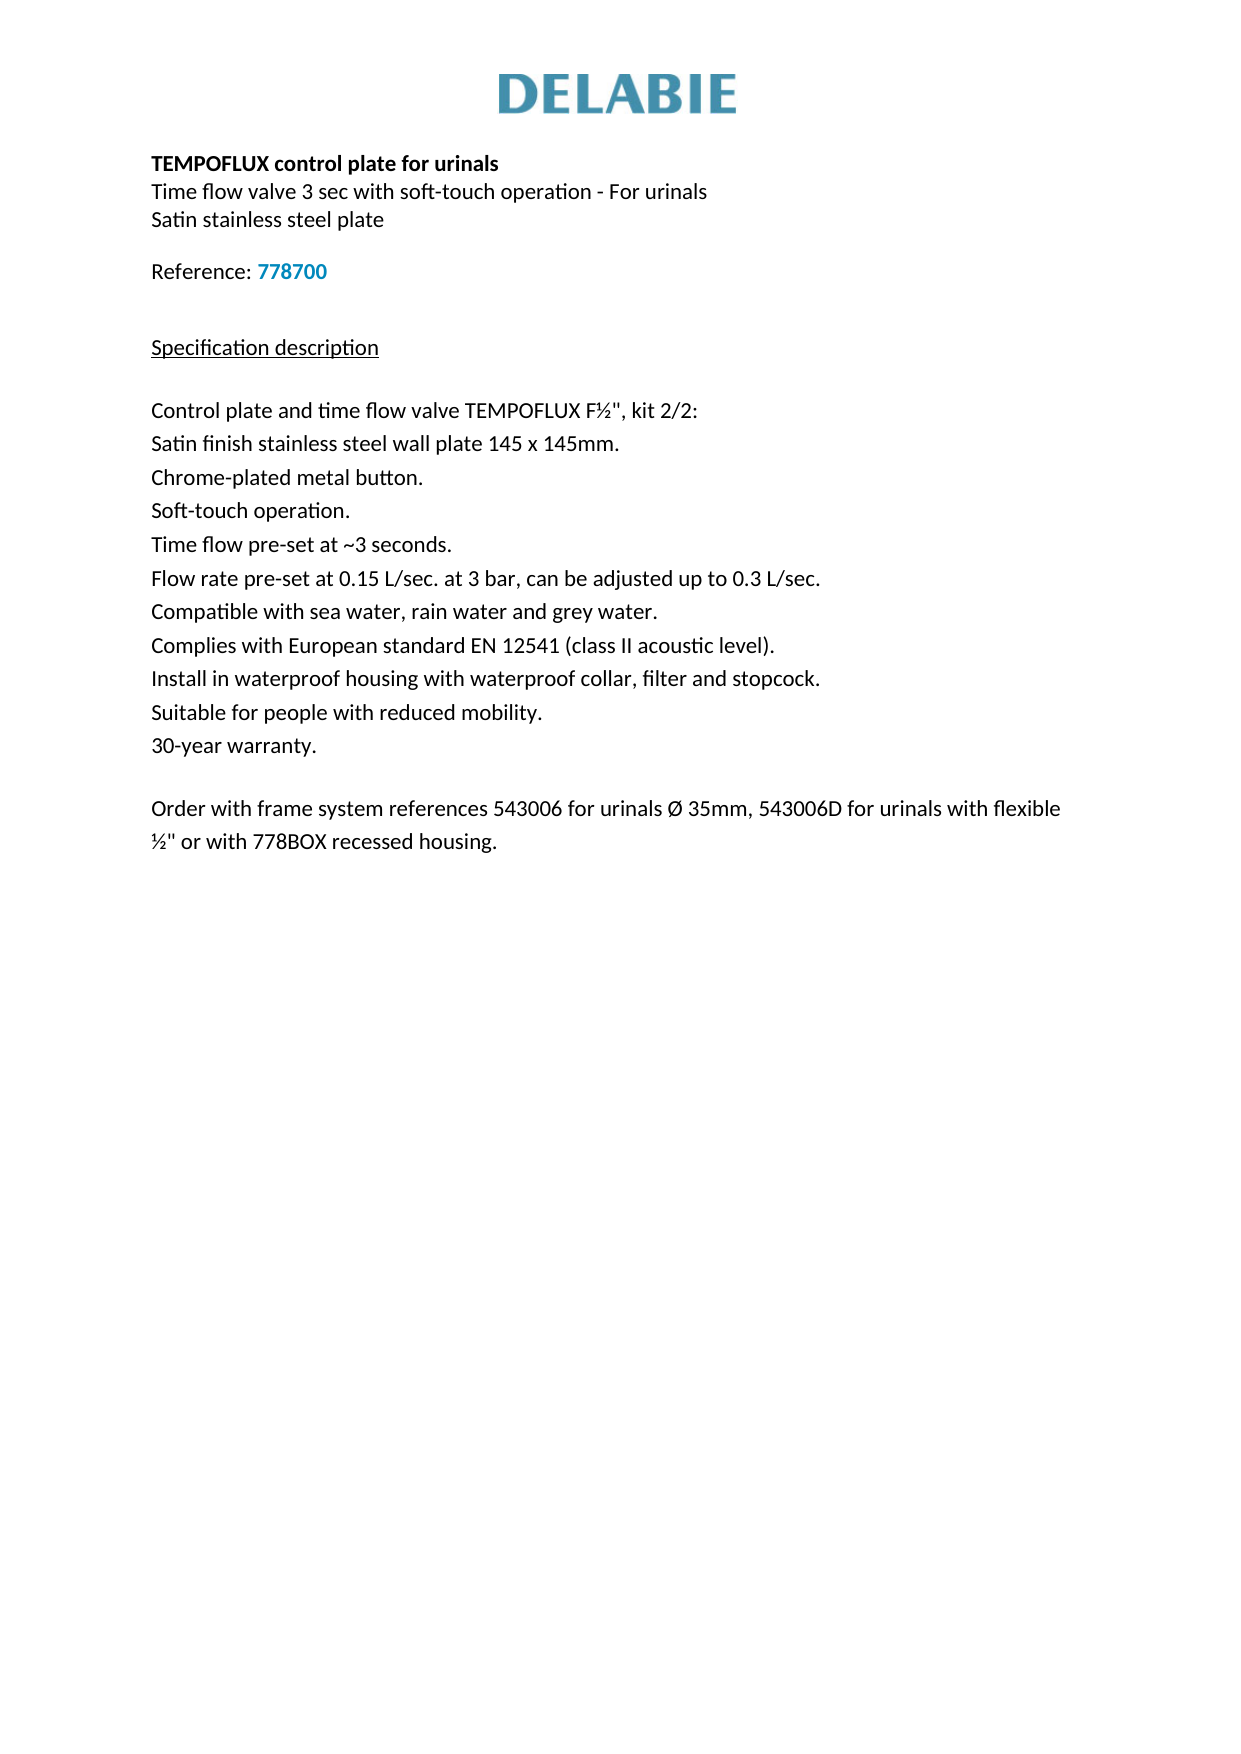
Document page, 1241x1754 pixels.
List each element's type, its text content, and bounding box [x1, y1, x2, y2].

text Satin stainless steel plate [151, 205, 1084, 233]
text Chrome-plated metal button. [151, 463, 1084, 491]
text Time flow pre-set at ~3 seconds. [151, 530, 1084, 558]
text Specification description [151, 333, 1084, 361]
text Control plate and time flow valve TEMPOFLUX F½", kit 2/2: [151, 396, 1084, 424]
text Satin finish stainless steel wall plate 145 x 145mm. [151, 429, 1084, 458]
text Compatible with sea water, rain water and grey water. [151, 597, 1084, 625]
text Time flow valve 3 sec with soft-touch operation - For urinals [151, 177, 1084, 205]
text Reference: 778700 [151, 257, 1084, 285]
text Complies with European standard EN 12541 (class II acoustic level). [151, 631, 1084, 659]
text Install in waterproof housing with waterproof collar, filter and stopcock. [151, 664, 1084, 692]
text Suitable for people with reduced mobility. [151, 698, 1084, 726]
text 30-year warranty. [151, 731, 1084, 759]
text Order with frame system references 543006 for urinals Ø 35mm, 543006D for urinals with flexible ½" or with 778BOX recessed housing. [151, 794, 1084, 855]
picture [497, 74, 738, 114]
text Flow rate pre-set at 0.15 L/sec. at 3 bar, can be adjusted up to 0.3 L/sec. [151, 564, 1084, 592]
text TEMPOFLUX control plate for urinals [151, 149, 1084, 177]
text Soft-touch operation. [151, 497, 1084, 525]
